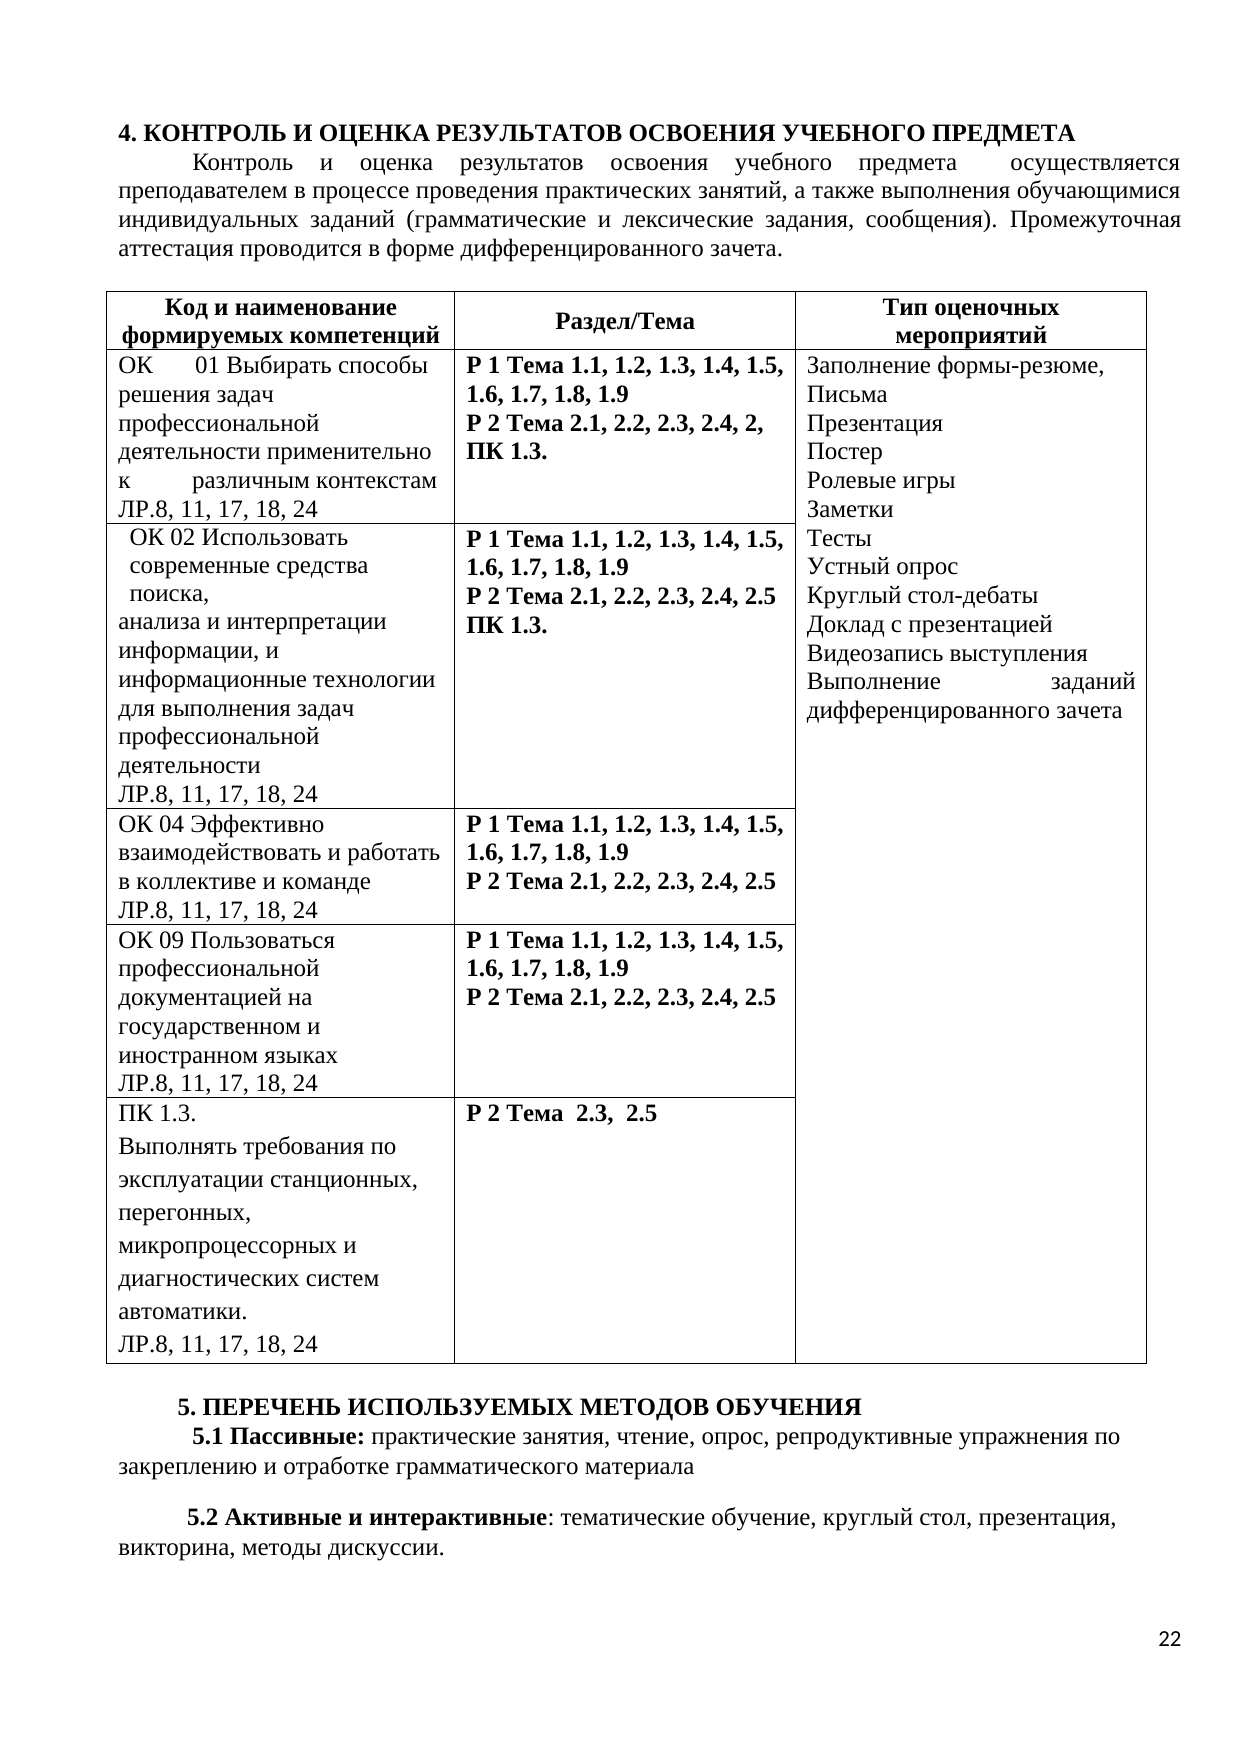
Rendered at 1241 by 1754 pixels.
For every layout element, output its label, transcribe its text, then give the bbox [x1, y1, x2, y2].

table_cell ОК 01 Выбирать способы решения задач профессиональной деятельности применительно к различным контекстам ЛР.8, 11, 17, 18, 24 [107, 350, 454, 523]
table_header Код и наименование формируемых компетенций [107, 292, 454, 349]
table_cell ОК 09 Пользоваться профессиональной документацией на государственном и иностранном языках ЛР.8, 11, 17, 18, 24 [107, 925, 454, 1097]
table_header Тип оценочных мероприятий [796, 292, 1146, 349]
table_cell Заполнение формы-резюме, Письма Презентация Постер Ролевые игры Заметки Тесты Устный опрос Круглый стол-дебаты Доклад с презентацией Видеозапись выступления Выполнение заданий дифференцированного зачета [796, 350, 1146, 1362]
text 5.1 Пассивные: практические занятия, чтение, опрос, репродуктивные упражнения по закреплению и отработке грамматического материала [118, 1421, 1181, 1480]
table_cell ОК 02 Использовать современные средства поиска, анализа и интерпретации информации, и информационные технологии для выполнения задач профессиональной деятельности ЛР.8, 11, 17, 18, 24 [107, 524, 454, 808]
text Контроль и оценка результатов освоения учебного предмета осуществляется преподавателем в процессе проведения практических занятий, а также выполнения обучающимися индивидуальных заданий (грамматические и лексические задания, сообщения). Промежуточная аттестация проводится в форме дифференцированного зачета. [118, 147, 1181, 262]
text 5.2 Активные и интерактивные: тематические обучение, круглый стол, презентация, викторина, методы дискуссии. [118, 1502, 1181, 1561]
text 4. КОНТРОЛЬ И ОЦЕНКА РЕЗУЛЬТАТОВ ОСВОЕНИЯ УЧЕБНОГО ПРЕДМЕТА [118, 118, 1181, 147]
table_cell Р 1 Тема 1.1, 1.2, 1.3, 1.4, 1.5, 1.6, 1.7, 1.8, 1.9 Р 2 Тема 2.1, 2.2, 2.3, 2.4, 2.5 [455, 925, 795, 1097]
table_cell Р 2 Тема 2.3, 2.5 [455, 1098, 795, 1362]
table_cell Р 1 Тема 1.1, 1.2, 1.3, 1.4, 1.5, 1.6, 1.7, 1.8, 1.9 Р 2 Тема 2.1, 2.2, 2.3, 2.4, 2.5 ПК 1.3. [455, 524, 795, 808]
table_cell Р 1 Тема 1.1, 1.2, 1.3, 1.4, 1.5, 1.6, 1.7, 1.8, 1.9 Р 2 Тема 2.1, 2.2, 2.3, 2.4, 2, ПК 1.3. [455, 350, 795, 523]
table_cell Р 1 Тема 1.1, 1.2, 1.3, 1.4, 1.5, 1.6, 1.7, 1.8, 1.9 Р 2 Тема 2.1, 2.2, 2.3, 2.4, 2.5 [455, 809, 795, 924]
table_cell ОК 04 Эффективно взаимодействовать и работать в коллективе и команде ЛР.8, 11, 17, 18, 24 [107, 809, 454, 924]
text 5. ПЕРЕЧЕНЬ ИСПОЛЬЗУЕМЫХ МЕТОДОВ ОБУЧЕНИЯ [118, 1392, 1181, 1421]
table_header Раздел/Тема [455, 292, 795, 349]
table_cell ПК 1.3. Выполнять требования по эксплуатации станционных, перегонных, микропроцессорных и диагностических систем автоматики. ЛР.8, 11, 17, 18, 24 [107, 1098, 454, 1362]
